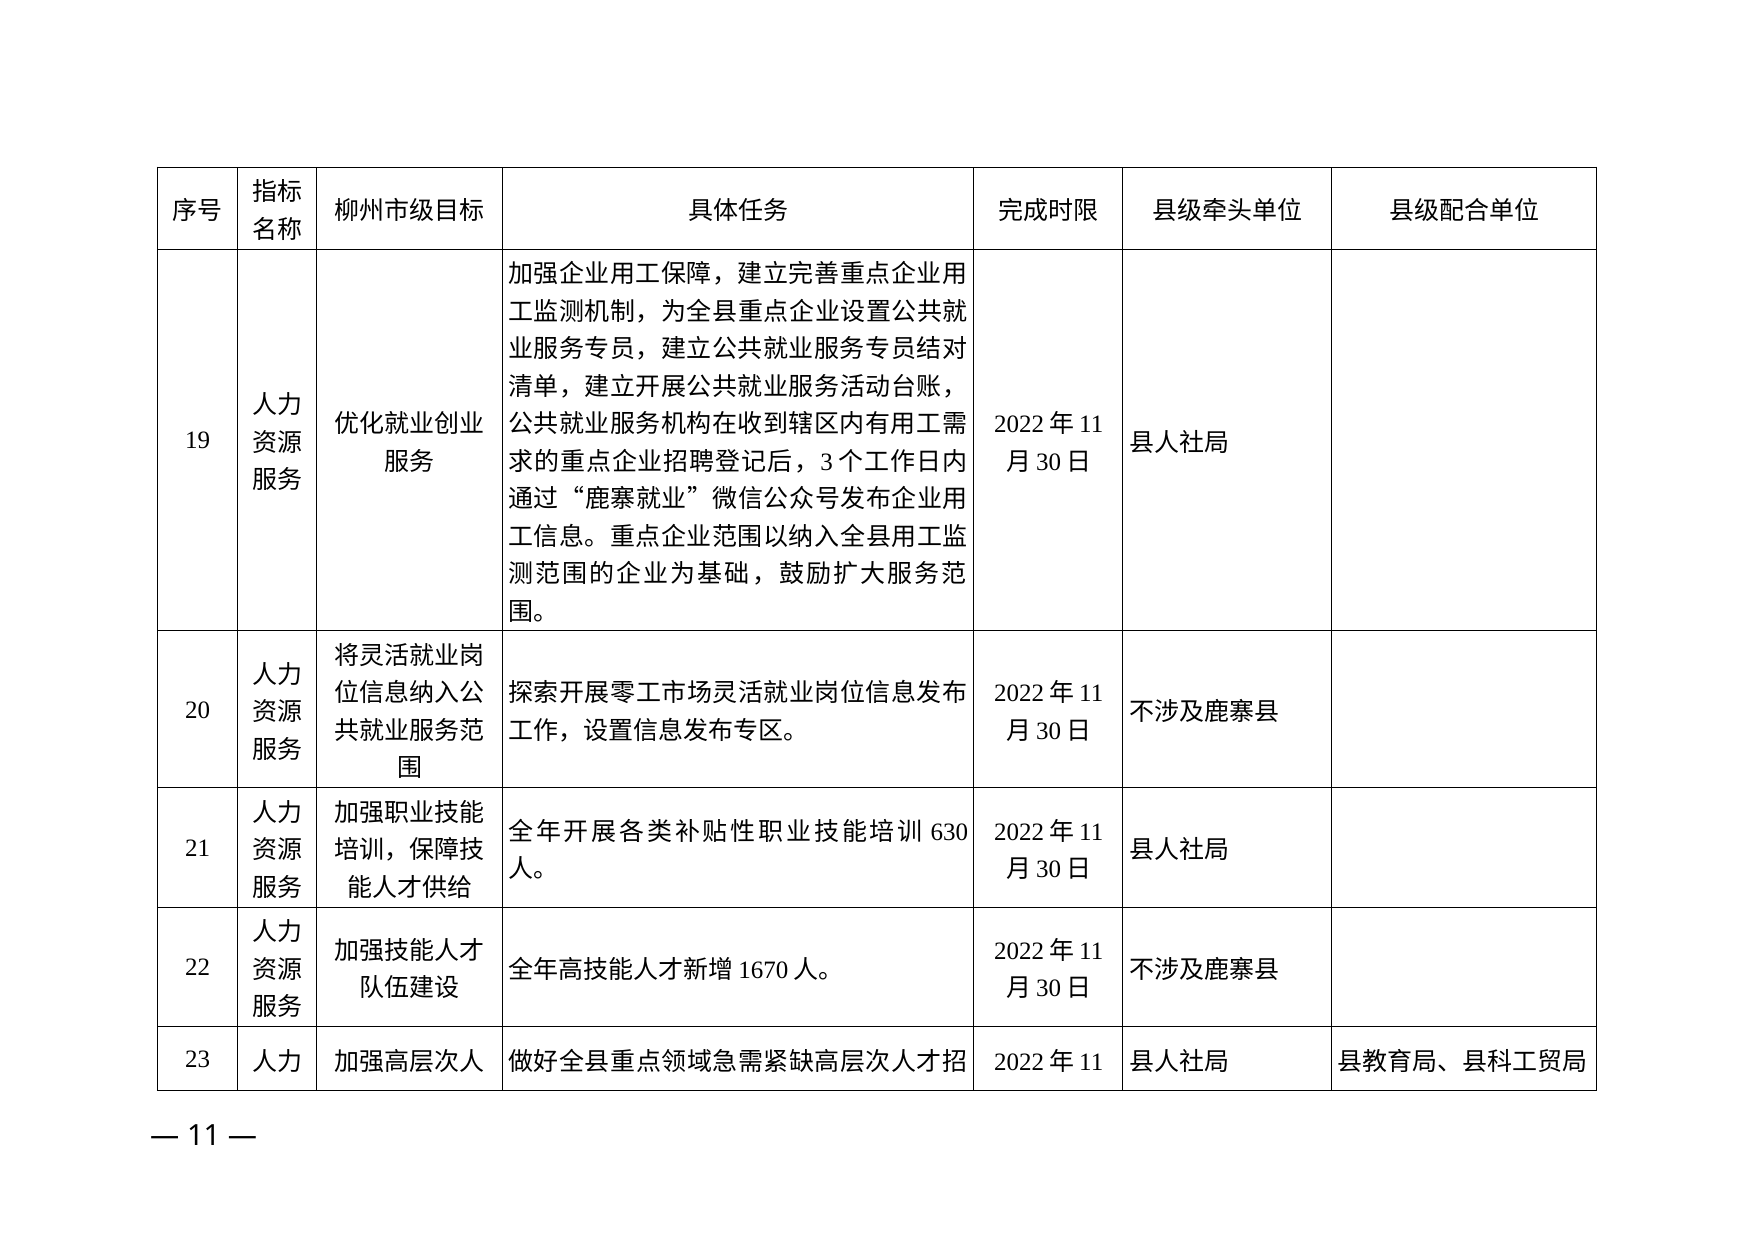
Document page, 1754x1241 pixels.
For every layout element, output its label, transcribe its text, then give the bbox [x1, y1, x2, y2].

table_header 指标 名称 [238, 168, 316, 248]
table_cell [1332, 788, 1596, 907]
table_cell 20 [158, 631, 237, 787]
table_cell 2022年11月30日 [974, 250, 1122, 630]
table_cell 人力资源服务 [238, 788, 316, 907]
table_cell 人力资源服务 [238, 250, 316, 630]
table_cell 加强高层次人才队伍建设 [317, 1027, 502, 1090]
table_cell [1332, 631, 1596, 787]
table_cell 县人社局 [1123, 788, 1331, 907]
table_cell 人力资源服务 [238, 1027, 316, 1090]
table_header 序号 [158, 168, 237, 248]
table_cell 不涉及鹿寨县 [1123, 631, 1331, 787]
table_cell 加强企业用工保障，建立完善重点企业用工监测机制，为全县重点企业设置公共就业服务专员，建立公共就业服务专员结对清单，建立开展公共就业服务活动台账，公共就业服务机构在收到辖区内有用工需求的重点企业招聘登记后，3个工作日内通过“鹿寨就业”微信公众号发布企业用工信息。重点企业范围以纳入全县用工监测范围的企业为基础，鼓励扩大服务范围。 [503, 250, 973, 630]
table_cell [1332, 908, 1596, 1026]
table_cell 2022年11月30日 [974, 788, 1122, 907]
table_cell 21 [158, 788, 237, 907]
table_cell 19 [158, 250, 237, 630]
table_header 县级配合单位 [1332, 168, 1596, 248]
table_header 柳州市级目标 [317, 168, 502, 248]
table_cell 人力资源服务 [238, 908, 316, 1026]
table_cell 做好全县重点领域急需紧缺高层次人才招聘活动，编制重点产业急需紧缺人才目录。 [503, 1027, 973, 1090]
table_cell 全年高技能人才新增1670人。 [503, 908, 973, 1026]
table_header 具体任务 [503, 168, 973, 248]
table_cell 将灵活就业岗位信息纳入公共就业服务范围 [317, 631, 502, 787]
table_cell 县教育局、县科工贸局 [1332, 1027, 1596, 1090]
table_cell 人力资源服务 [238, 631, 316, 787]
table_header 完成时限 [974, 168, 1122, 248]
table_cell 2022年11月30日 [974, 631, 1122, 787]
table_cell 优化就业创业服务 [317, 250, 502, 630]
table_cell 23 [158, 1027, 237, 1090]
table_cell 2022年11月30日 [974, 908, 1122, 1026]
table_cell 2022年11月30日 [974, 1027, 1122, 1090]
table_cell 全年开展各类补贴性职业技能培训630人。 [503, 788, 973, 907]
table_cell 22 [158, 908, 237, 1026]
table_cell 县人社局 [1123, 1027, 1331, 1090]
table_header 县级牵头单位 [1123, 168, 1331, 248]
table_cell 探索开展零工市场灵活就业岗位信息发布工作，设置信息发布专区。 [503, 631, 973, 787]
table_cell [1332, 250, 1596, 630]
table_cell 县人社局 [1123, 250, 1331, 630]
table_cell 加强职业技能培训，保障技能人才供给 [317, 788, 502, 907]
table_cell 不涉及鹿寨县 [1123, 908, 1331, 1026]
table_cell 加强技能人才队伍建设 [317, 908, 502, 1026]
